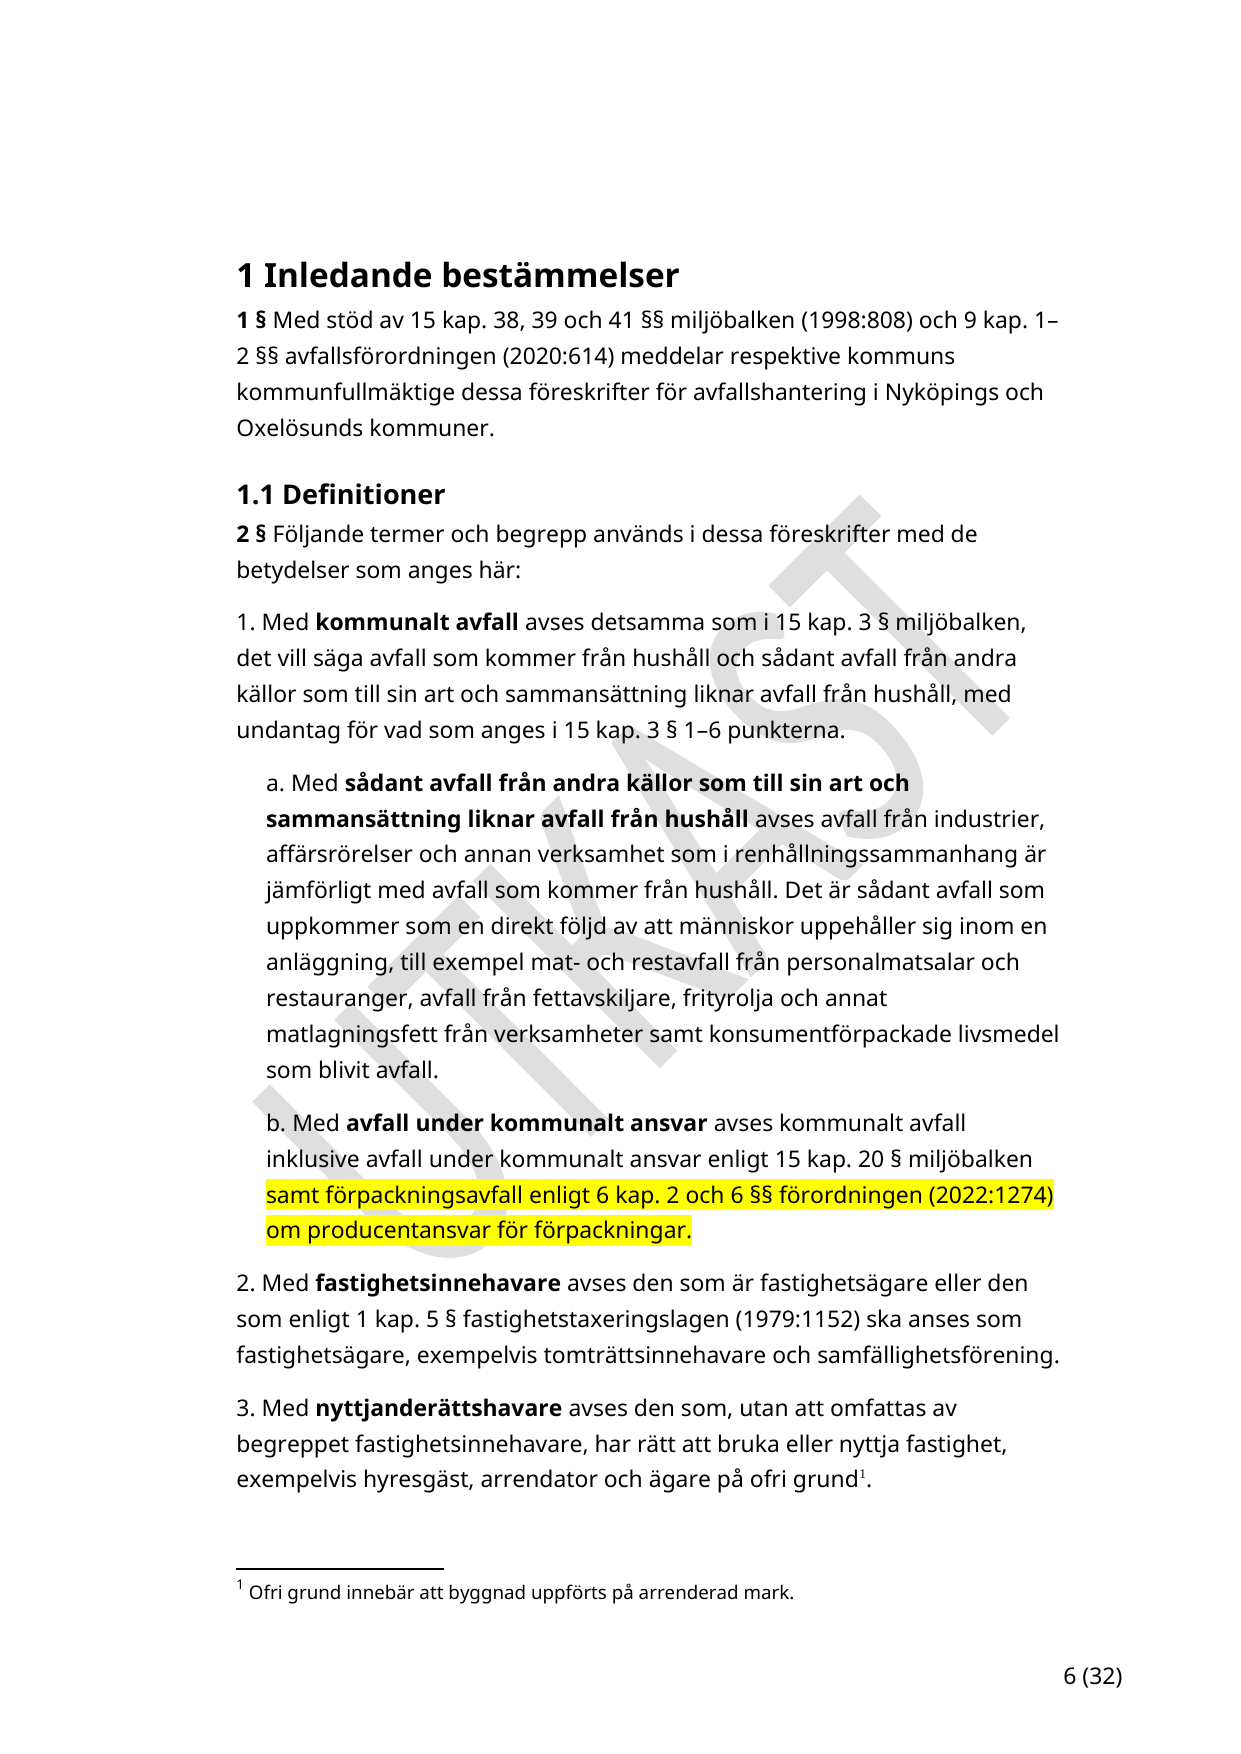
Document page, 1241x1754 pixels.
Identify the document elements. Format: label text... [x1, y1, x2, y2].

text 1. Med kommunalt avfall avses detsamma som i 15 kap. 3 § miljöbalken, det vill säga avfall som kommer från hushåll och sådant avfall från andra källor som till sin art och sammansättning liknar avfall från hushåll, med undantag för vad som anges i 15 kap. 3 § 1–6 punkterna. [236, 606, 1063, 745]
text 2. Med fastighetsinnehavare avses den som är fastighetsägare eller den som enligt 1 kap. 5 § fastighetstaxeringslagen (1979:1152) ska anses som fastighetsägare, exempelvis tomträttsinnehavare och samfällighetsförening. [236, 1267, 1063, 1370]
text 3. Med nyttjanderättshavare avses den som, utan att omfattas av begreppet fastighetsinnehavare, har rätt att bruka eller nyttja fastighet, exempelvis hyresgäst, arrendator och ägare på ofri grund. [236, 1392, 1063, 1495]
subtitle 1 Inledande bestämmelser [236, 252, 1152, 298]
subtitle 1.1 Definitioner [236, 475, 1063, 512]
text b. Med avfall under kommunalt ansvar avses kommunalt avfall inklusive avfall under kommunalt ansvar enligt 15 kap. 20 § miljöbalken samt förpackningsavfall enligt 6 kap. 2 och 6 §§ förordningen (2022:1274) om producentansvar för förpackningar. [266, 1107, 1063, 1246]
text 1 § Med stöd av 15 kap. 38, 39 och 41 §§ miljöbalken (1998:808) och 9 kap. 1–2 §§ avfallsförordningen (2020:614) meddelar respektive kommuns kommunfullmäktige dessa föreskrifter för avfallshantering i Nyköpings och Oxelösunds kommuner. [236, 304, 1063, 443]
text 2 § Följande termer och begrepp används i dessa föreskrifter med de betydelser som anges här: [236, 518, 1063, 585]
text a. Med sådant avfall från andra källor som till sin art och sammansättning liknar avfall från hushåll avses avfall från industrier, affärsrörelser och annan verksamhet som i renhållningssammanhang är jämförligt med avfall som kommer från hushåll. Det är sådant avfall som uppkommer som en direkt följd av att människor uppehåller sig inom en anläggning, till exempel mat- och restavfall från personalmatsalar och restauranger, avfall från fettavskiljare, frityrolja och annat matlagningsfett från verksamheter samt konsumentförpackade livsmedel som blivit avfall. [266, 767, 1063, 1085]
